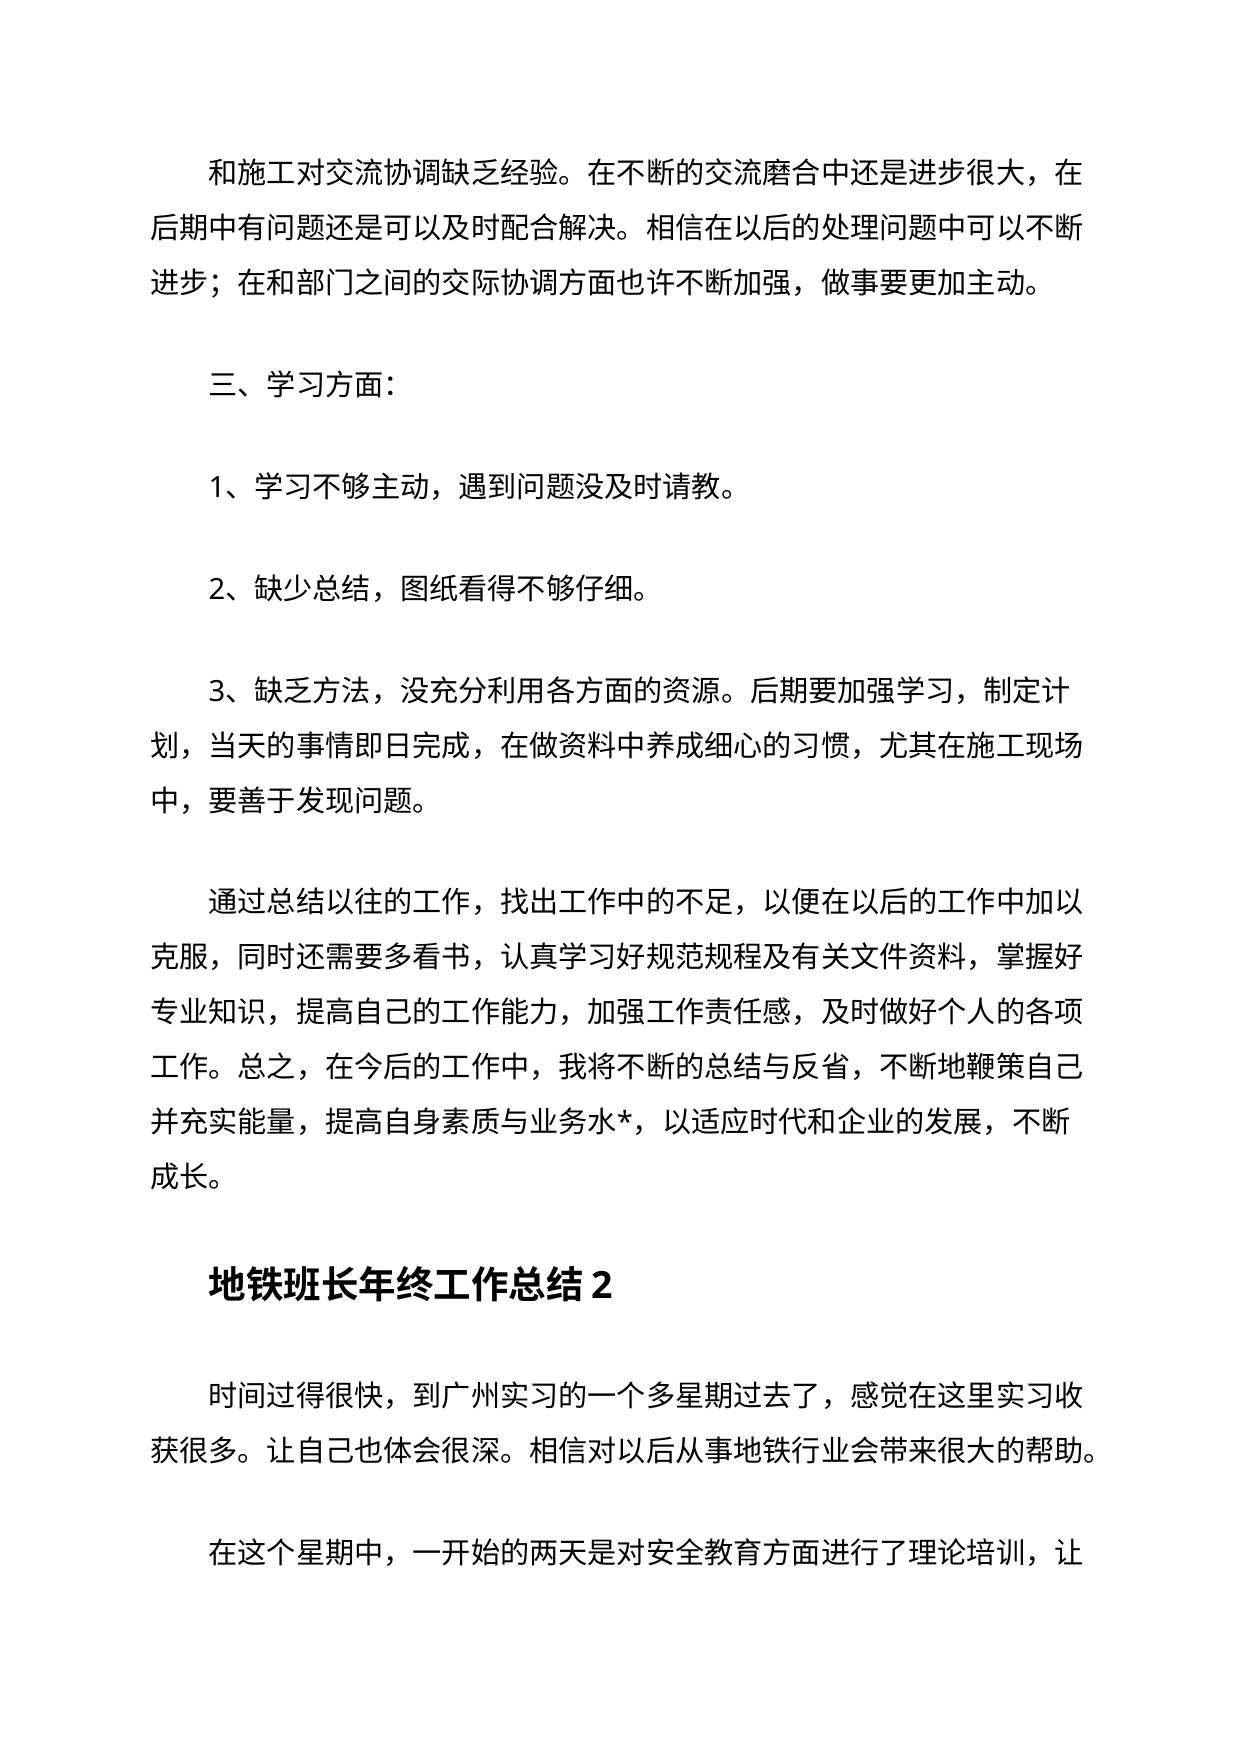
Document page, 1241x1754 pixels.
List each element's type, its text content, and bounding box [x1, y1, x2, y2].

text 地铁班长年终工作总结2 [150, 1255, 1090, 1310]
text 3、缺乏方法，没充分利用各方面的资源。后期要加强学习，制定计划，当天的事情即日完成，在做资料中养成细心的习惯，尤其在施工现场中，要善于发现问题。 [150, 667, 1090, 819]
text 2、缺少总结，图纸看得不够仔细。 [150, 565, 1090, 608]
text 1、学习不够主动，遇到问题没及时请教。 [150, 463, 1090, 506]
text 和施工对交流协调缺乏经验。在不断的交流磨合中还是进步很大，在后期中有问题还是可以及时配合解决。相信在以后的处理问题中可以不断进步；在和部门之间的交际协调方面也许不断加强，做事要更加主动。 [150, 150, 1090, 302]
text 三、学习方面： [150, 362, 1090, 404]
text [150, 1529, 1090, 1572]
text 通过总结以往的工作，找出工作中的不足，以便在以后的工作中加以克服，同时还需要多看书，认真学习好规范规程及有关文件资料，掌握好专业知识，提高自己的工作能力，加强工作责任感，及时做好个人的各项工作。总之，在今后的工作中，我将不断的总结与反省，不断地鞭策自己并充实能量，提高自身素质与业务水*，以适应时代和企业的发展，不断成长。 [150, 879, 1090, 1196]
text 时间过得很快，到广州实习的一个多星期过去了，感觉在这里实习收获很多。让自己也体会很深。相信对以后从事地铁行业会带来很大的帮助。 [150, 1373, 1090, 1470]
